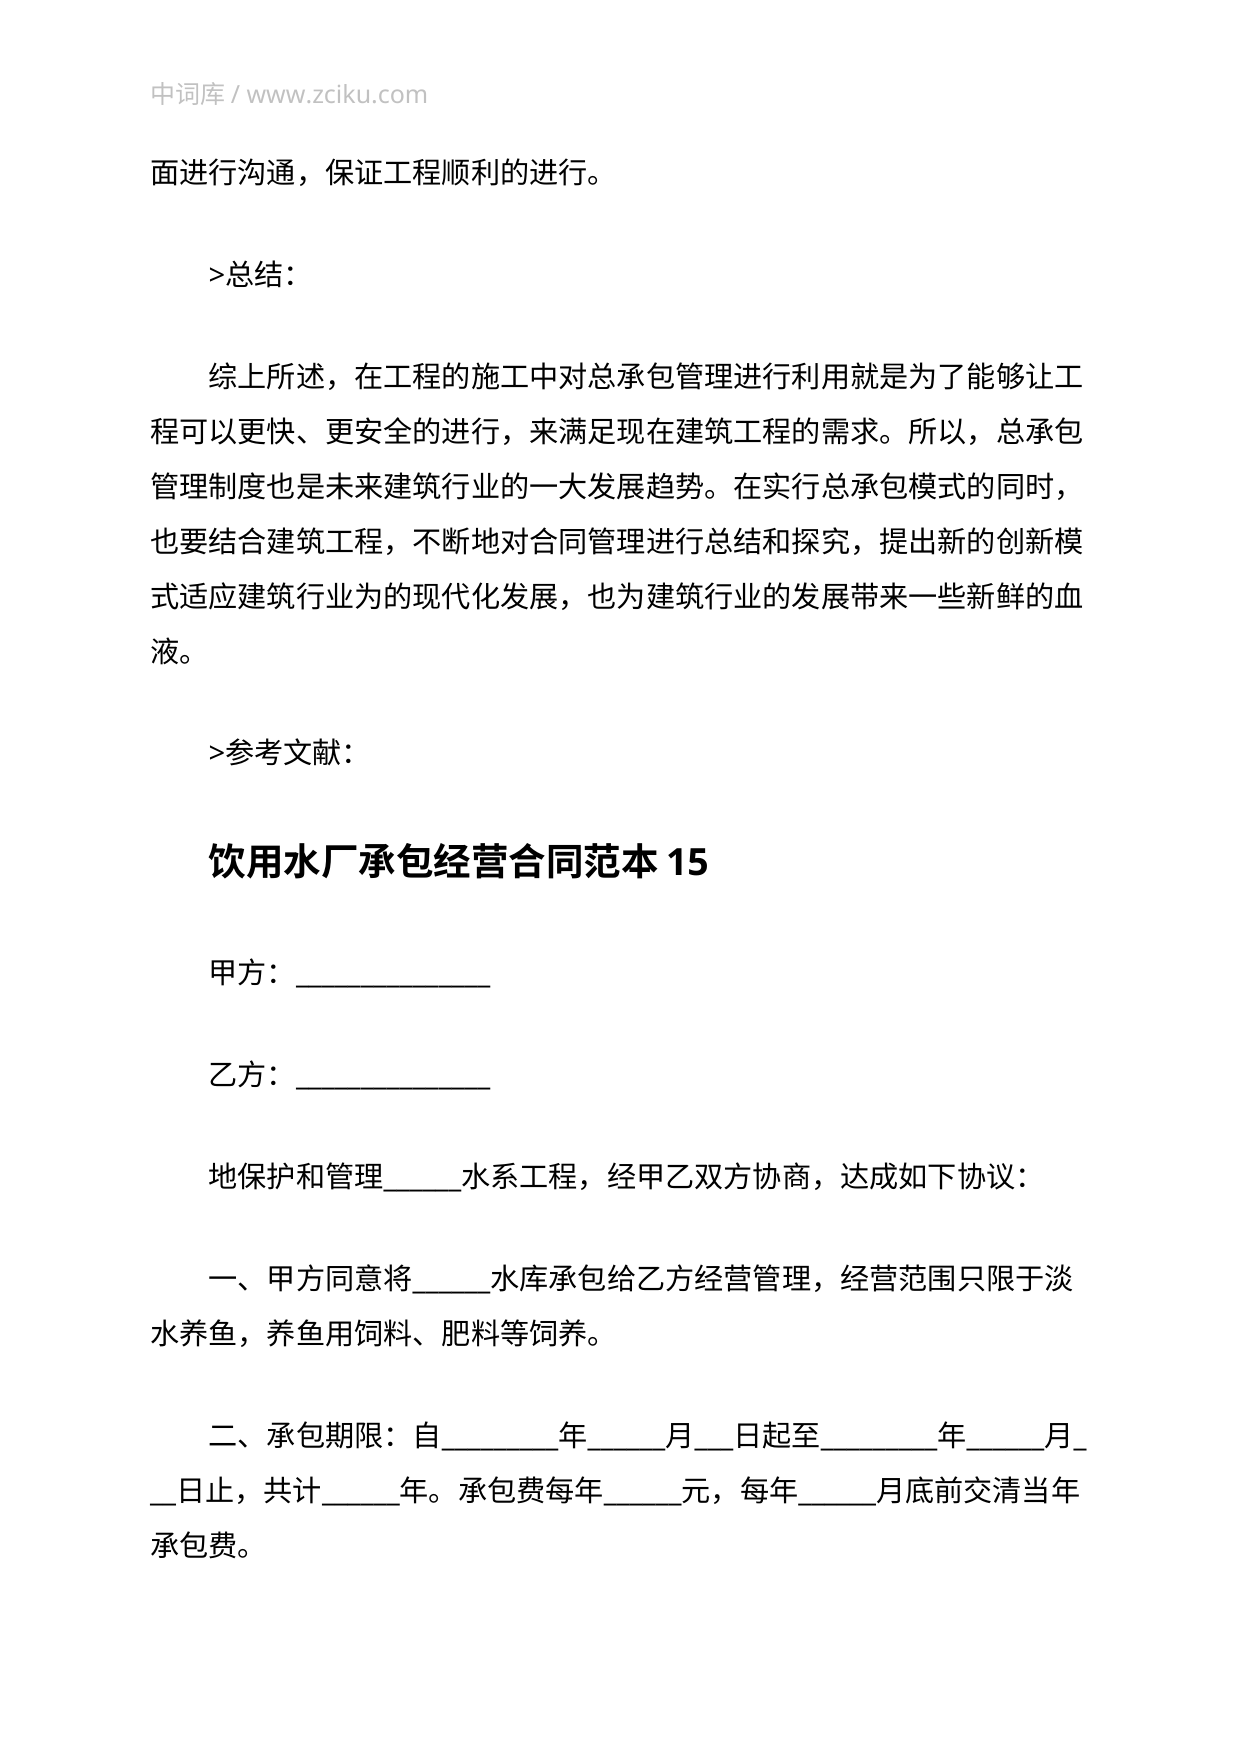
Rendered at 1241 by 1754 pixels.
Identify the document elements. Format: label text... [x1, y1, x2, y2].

text 甲方：_______________ [150, 949, 1090, 992]
text >总结： [150, 252, 1090, 294]
text 二、承包期限：自_________年______月___日起至_________年______月___日止，共计______年。承包费每年______元，每年______月底前交清当年承包费。 [150, 1412, 1090, 1564]
text 乙方：_______________ [150, 1052, 1090, 1094]
text 一、甲方同意将______水库承包给乙方经营管理，经营范围只限于淡水养鱼，养鱼用饲料、肥料等饲养。 [150, 1256, 1090, 1353]
text 综上所述，在工程的施工中对总承包管理进行利用就是为了能够让工程可以更快、更安全的进行，来满足现在建筑工程的需求。所以，总承包管理制度也是未来建筑行业的一大发展趋势。在实行总承包模式的同时，也要结合建筑工程，不断地对合同管理进行总结和探究，提出新的创新模式适应建筑行业为的现代化发展，也为建筑行业的发展带来一些新鲜的血液。 [150, 354, 1090, 671]
text 地保护和管理______水系工程，经甲乙双方协商，达成如下协议： [150, 1153, 1090, 1196]
text 饮用水厂承包经营合同范本15 [150, 832, 1090, 886]
text >参考文献： [150, 730, 1090, 772]
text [150, 150, 1090, 192]
